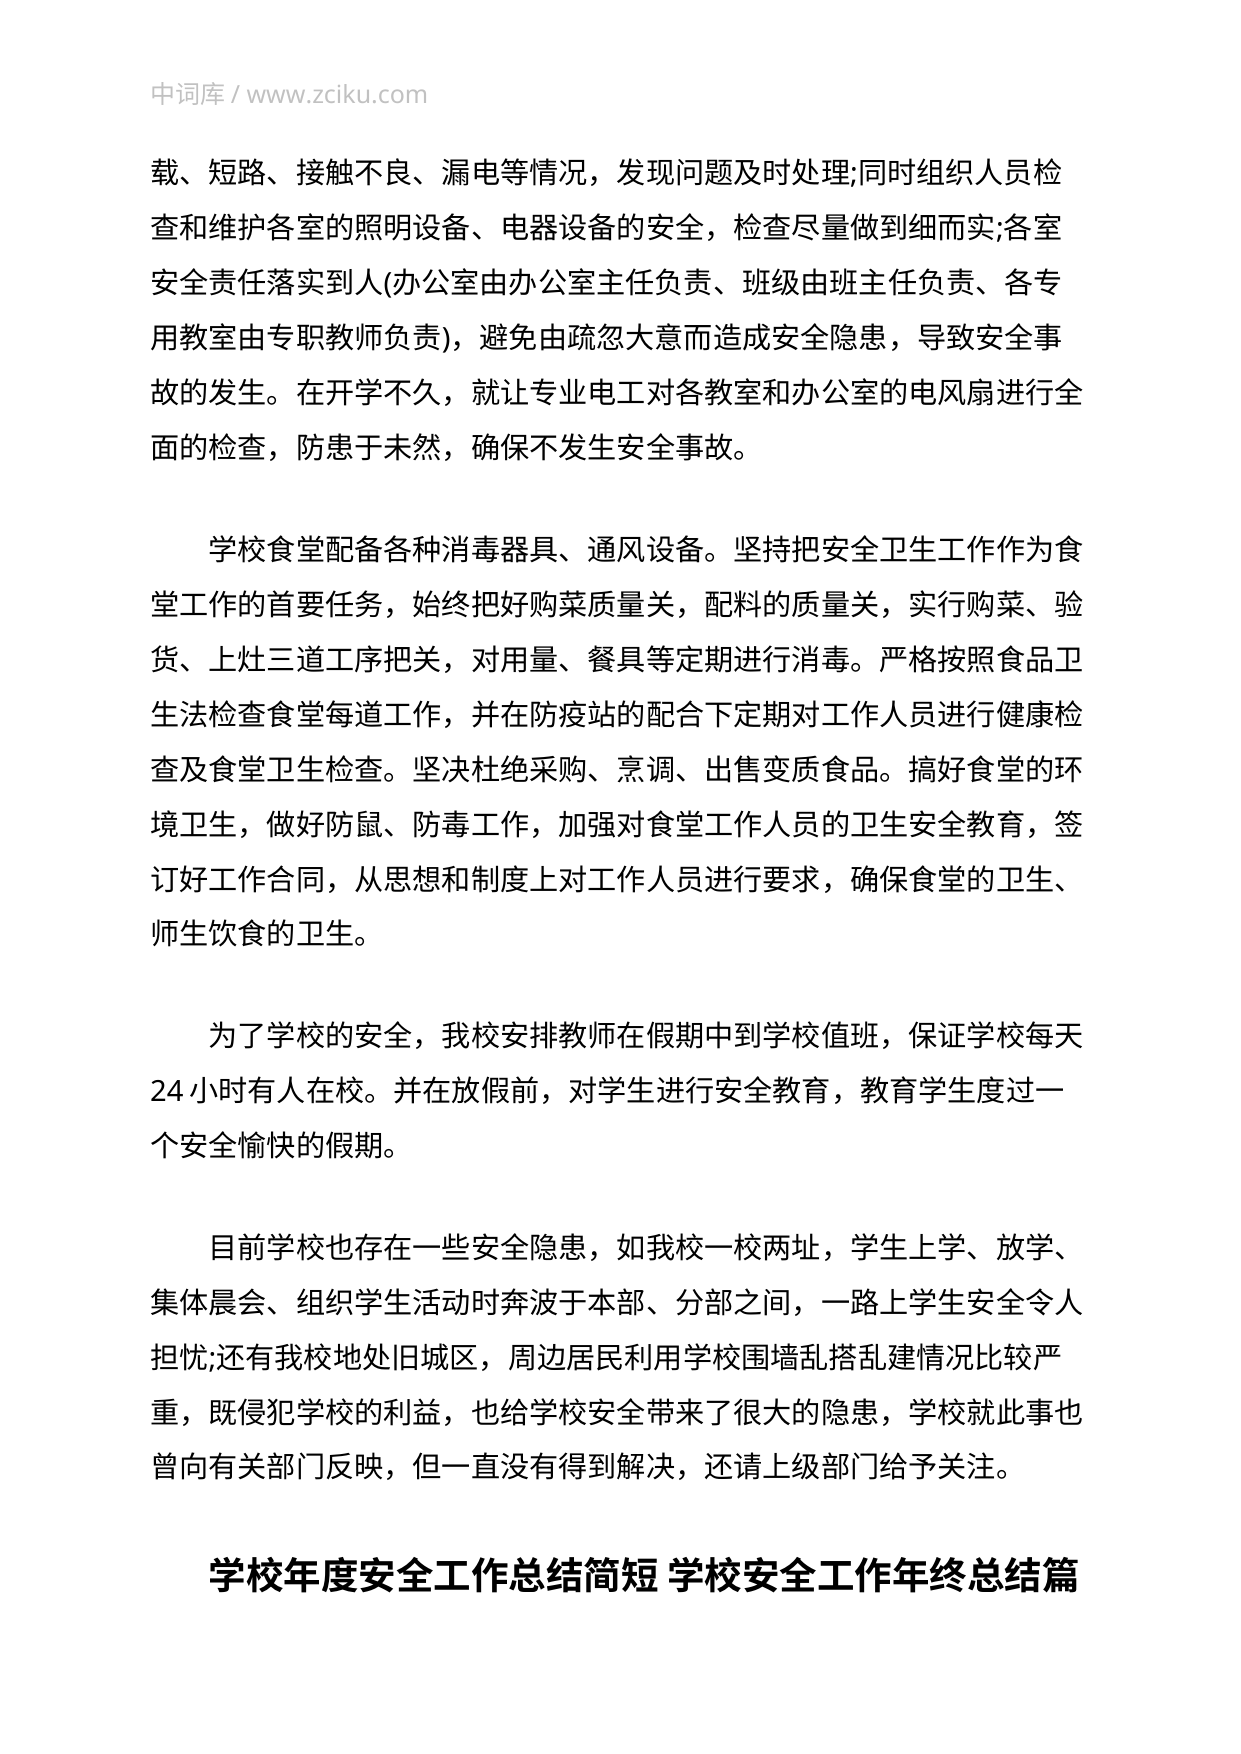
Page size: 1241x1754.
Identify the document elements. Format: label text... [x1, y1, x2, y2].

text 目前学校也存在一些安全隐患，如我校一校两址，学生上学、放学、集体晨会、组织学生活动时奔波于本部、分部之间，一路上学生安全令人担忧;还有我校地处旧城区，周边居民利用学校围墙乱搭乱建情况比较严重，既侵犯学校的利益，也给学校安全带来了很大的隐患，学校就此事也曾向有关部门反映，但一直没有得到解决，还请上级部门给予关注。 [150, 1224, 1090, 1486]
text 为了学校的安全，我校安排教师在假期中到学校值班，保证学校每天24小时有人在校。并在放假前，对学生进行安全教育，教育学生度过一个安全愉快的假期。 [150, 1013, 1090, 1165]
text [150, 1546, 1090, 1600]
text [150, 150, 1090, 467]
text 学校食堂配备各种消毒器具、通风设备。坚持把安全卫生工作作为食堂工作的首要任务，始终把好购菜质量关，配料的质量关，实行购菜、验货、上灶三道工序把关，对用量、餐具等定期进行消毒。严格按照食品卫生法检查食堂每道工作，并在防疫站的配合下定期对工作人员进行健康检查及食堂卫生检查。坚决杜绝采购、烹调、出售变质食品。搞好食堂的环境卫生，做好防鼠、防毒工作，加强对食堂工作人员的卫生安全教育，签订好工作合同，从思想和制度上对工作人员进行要求，确保食堂的卫生、师生饮食的卫生。 [150, 527, 1090, 953]
